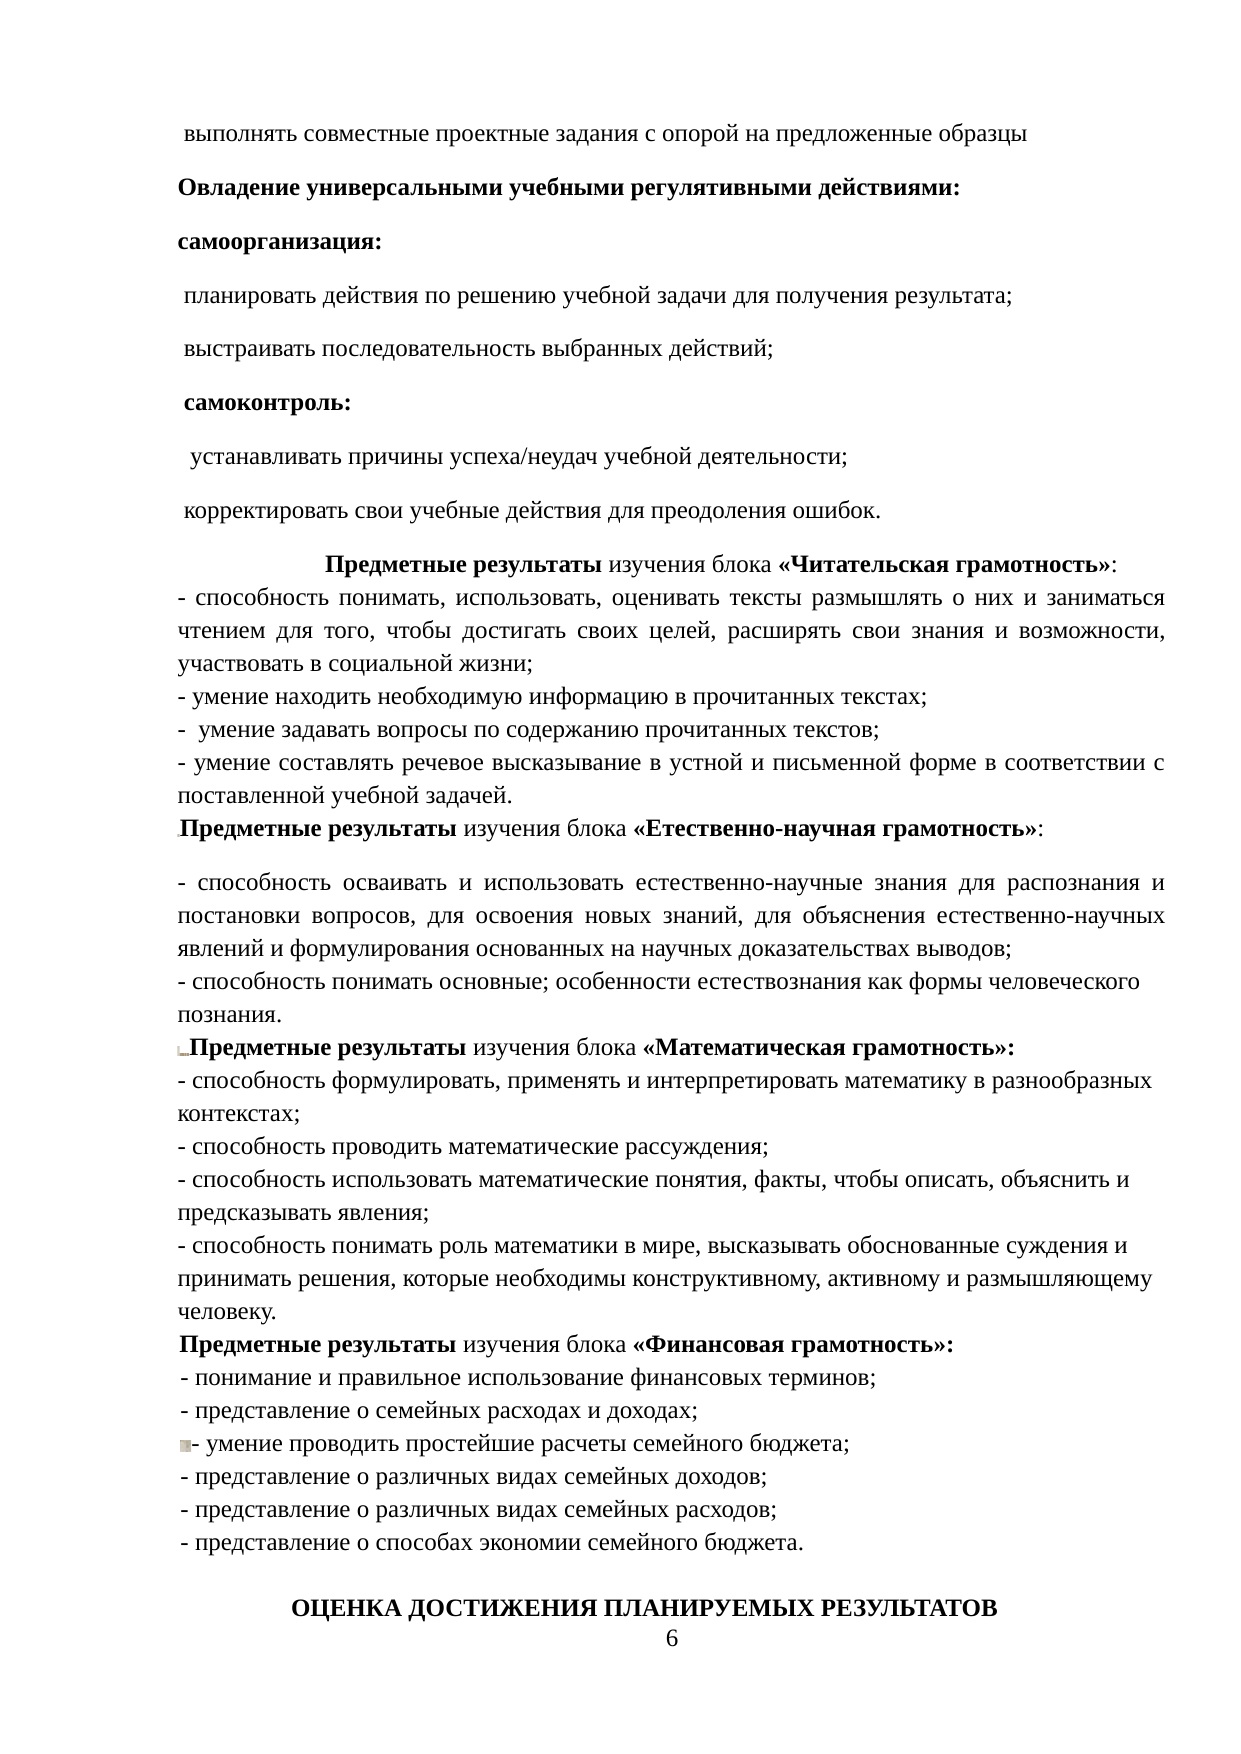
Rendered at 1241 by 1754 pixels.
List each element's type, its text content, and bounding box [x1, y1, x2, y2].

text - способность понимать роль математики в мире, высказывать обоснованные суждения и принимать решения, которые необходимы конструктивному, активному и размышляющему человеку. [177, 1230, 1167, 1325]
text Предметные результаты изучения блока «Читательская грамотность»: [177, 549, 1165, 578]
text Предметные результаты изучения блока «Етественно-научная грамотность»: [177, 813, 1167, 842]
text - способность понимать, использовать, оценивать тексты размышлять о них и заниматься чтением для того, чтобы достигать своих целей, расширять свои знания и возможности, участвовать в социальной жизни; [177, 582, 1167, 677]
text - понимание и правильное использование финансовых терминов; [180, 1362, 1167, 1391]
text - способность понимать основные; особенности естествознания как формы человеческого познания. [177, 966, 1167, 1028]
text ОЦЕНКА ДОСТИЖЕНИЯ ПЛАНИРУЕМЫХ РЕЗУЛЬТАТОВ [177, 1593, 1112, 1622]
text выстраивать последовательность выбранных действий; [177, 333, 1167, 362]
text Предметные результаты изучения блока «Финансовая грамотность»: [177, 1329, 1167, 1358]
text Овладение универсальными учебными регулятивными действиями: [177, 172, 1167, 201]
text - способность осваивать и использовать естественно-научные знания для распознания и постановки вопросов, для освоения новых знаний, для объяснения естественно-научных явлений и формулирования основанных на научных доказательствах выводов; [177, 867, 1167, 962]
text выполнять совместные проектные задания с опорой на предложенные образцы [177, 118, 1167, 147]
text - способность проводить математические рассуждения; [177, 1131, 1167, 1160]
text - представление о различных видах семейных доходов; [180, 1461, 1167, 1490]
text самоорганизация: [177, 226, 1167, 254]
text - представление о различных видах семейных расходов; [180, 1494, 1167, 1523]
text планировать действия по решению учебной задачи для получения результата; [177, 280, 1167, 308]
text - умение проводить простейшие расчеты семейного бюджета; [180, 1428, 1167, 1457]
text устанавливать причины успеха/неудач учебной деятельности; [177, 441, 1167, 470]
text - представление о семейных расходах и доходах; [180, 1395, 1167, 1424]
text - способность использовать математические понятия, факты, чтобы описать, объяснить и предсказывать явления; [177, 1164, 1167, 1226]
text Предметные результаты изучения блока «Математическая грамотность»: [177, 1032, 1167, 1061]
text - умение составлять речевое высказывание в устной и письменной форме в соответствии с поставленной учебной задачей. [177, 747, 1167, 809]
text - умение находить необходимую информацию в прочитанных текстах; [177, 681, 1167, 710]
text - представление о способах экономии семейного бюджета. [180, 1527, 1167, 1556]
text корректировать свои учебные действия для преодоления ошибок. [177, 495, 1167, 524]
text - умение задавать вопросы по содержанию прочитанных текстов; [177, 714, 1167, 743]
text самоконтроль: [177, 387, 1167, 416]
text - способность формулировать, применять и интерпретировать математику в разнообразных контекстах; [177, 1065, 1167, 1127]
